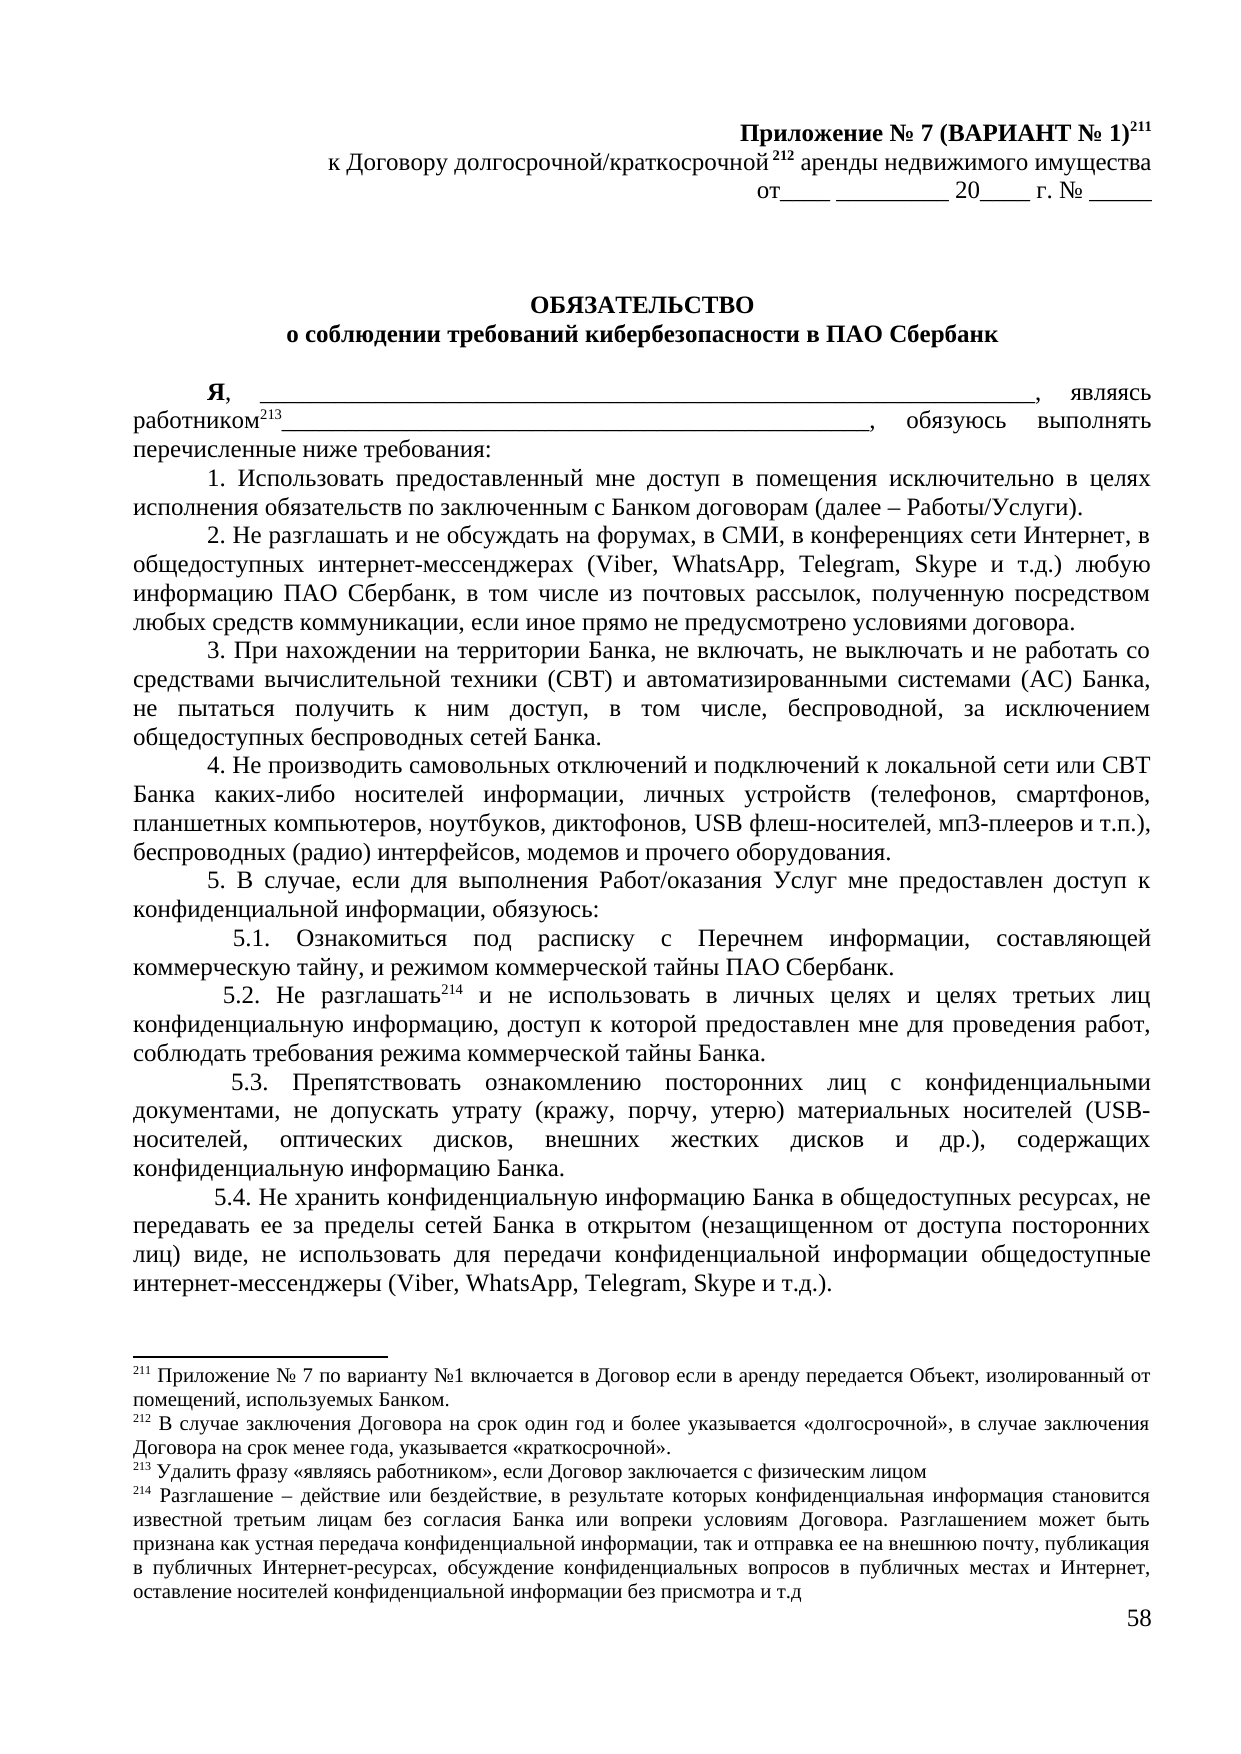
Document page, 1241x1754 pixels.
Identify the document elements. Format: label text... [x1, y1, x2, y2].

list Приложение № 7 (ВАРИАНТ № 1) [207, 118, 1152, 147]
text 5.2. Не разглашать и не использовать в личных целях и целях третьих лиц конфиденциальную информацию, доступ к которой предоставлен мне для проведения работ, соблюдать требования режима коммерческой тайны Банка. [133, 981, 1152, 1067]
text ОБЯЗАТЕЛЬСТВО [133, 291, 1152, 319]
text Я, ______________________________________________________________, являясь работником_______________________________________________, обязуюсь выполнять перечисленные ниже требования: [133, 377, 1152, 463]
text о соблюдении требований кибербезопасности в ПАО Сбербанк [133, 319, 1152, 348]
text 2. Не разглашать и не обсуждать на форумах, в СМИ, в конференциях сети Интернет, в общедоступных интернет-мессенджерах (Viber, WhatsApp, Telegram, Skype и т.д.) любую информацию ПАО Сбербанк, в том числе из почтовых рассылок, полученную посредством любых средств коммуникации, если иное прямо не предусмотрено условиями договора. [133, 521, 1152, 636]
text 5. В случае, если для выполнения Работ/оказания Услуг мне предоставлен доступ к конфиденциальной информации, обязуюсь: [133, 866, 1152, 923]
text 5.4. Не хранить конфиденциальную информацию Банка в общедоступных ресурсах, не передавать ее за пределы сетей Банка в открытом (незащищенном от доступа посторонних лиц) виде, не использовать для передачи конфиденциальной информации общедоступные интернет-мессенджеры (Viber, WhatsApp, Telegram, Skype и т.д.). [133, 1182, 1152, 1297]
text 4. Не производить самовольных отключений и подключений к локальной сети или СВТ Банка каких-либо носителей информации, личных устройств (телефонов, смартфонов, планшетных компьютеров, ноутбуков, диктофонов, USB флеш-носителей, мп3-плееров и т.п.), беспроводных (радио) интерфейсов, модемов и прочего оборудования. [133, 751, 1152, 866]
text 5.1. Ознакомиться под расписку с Перечнем информации, составляющей коммерческую тайну, и режимом коммерческой тайны ПАО Сбербанк. [133, 923, 1152, 981]
text 3. При нахождении на территории Банка, не включать, не выключать и не работать со средствами вычислительной техники (СВТ) и автоматизированными системами (АС) Банка, не пытаться получить к ним доступ, в том числе, беспроводной, за исключением общедоступных беспроводных сетей Банка. [133, 636, 1152, 751]
text от____ _________ 20____ г. № _____ [133, 176, 1152, 204]
text к Договору долгосрочной/краткосрочной аренды недвижимого имущества [133, 147, 1152, 176]
text 1. Использовать предоставленный мне доступ в помещения исключительно в целях исполнения обязательств по заключенным с Банком договорам (далее – Работы/Услуги). [133, 463, 1152, 521]
text 5.3. Препятствовать ознакомлению посторонних лиц с конфиденциальными документами, не допускать утрату (кражу, порчу, утерю) материальных носителей (USB-носителей, оптических дисков, внешних жестких дисков и др.), содержащих конфиденциальную информацию Банка. [133, 1067, 1152, 1182]
